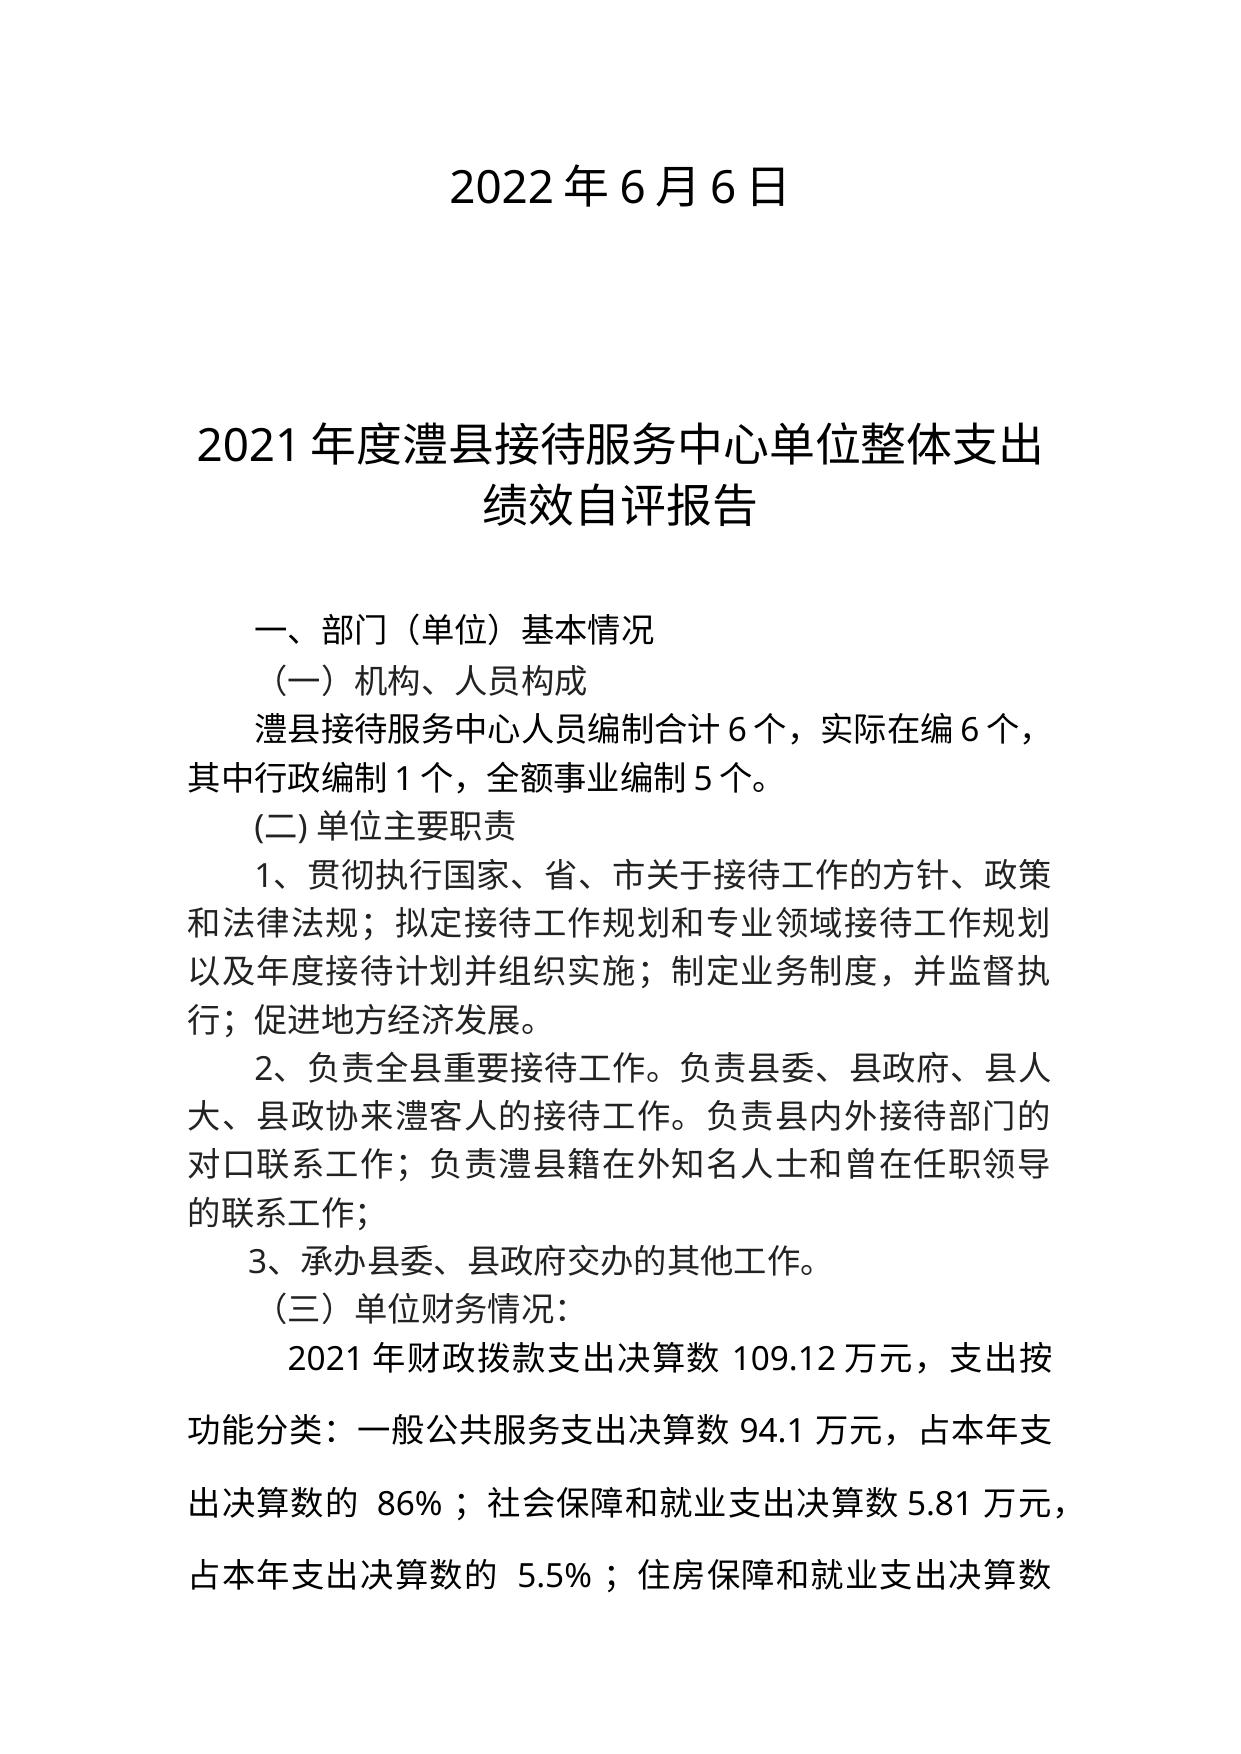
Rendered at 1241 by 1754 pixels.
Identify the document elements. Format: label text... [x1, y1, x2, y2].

text （三）单位财务情况： [187, 1283, 1053, 1331]
text 3、承办县委、县政府交办的其他工作。 [231, 1235, 1053, 1283]
text 2、负责全县重要接待工作。负责县委、县政府、县人大、县政协来澧客人的接待工作。负责县内外接待部门的对口联系工作；负责澧县籍在外知名人士和曾在任职领导的联系工作； [187, 1042, 1053, 1235]
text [187, 1331, 1053, 1597]
text 一、部门（单位）基本情况 [187, 594, 1053, 655]
text 1、贯彻执行国家、省、市关于接待工作的方针、政策和法律法规；拟定接待工作规划和专业领域接待工作规划以及年度接待计划并组织实施；制定业务制度，并监督执行；促进地方经济发展。 [187, 848, 1053, 1042]
text 2022年 6月6日 [187, 150, 1053, 217]
text （一）机构、人员构成 [187, 655, 1053, 703]
text (二) 单位主要职责 [187, 800, 1053, 848]
text 2021年度澧县接待服务中心单位整体支出 [187, 413, 1053, 474]
text 澧县接待服务中心人员编制合计6个，实际在编6个，其中行政编制1个，全额事业编制5个。 [187, 703, 1053, 800]
text 绩效自评报告 [187, 474, 1053, 534]
